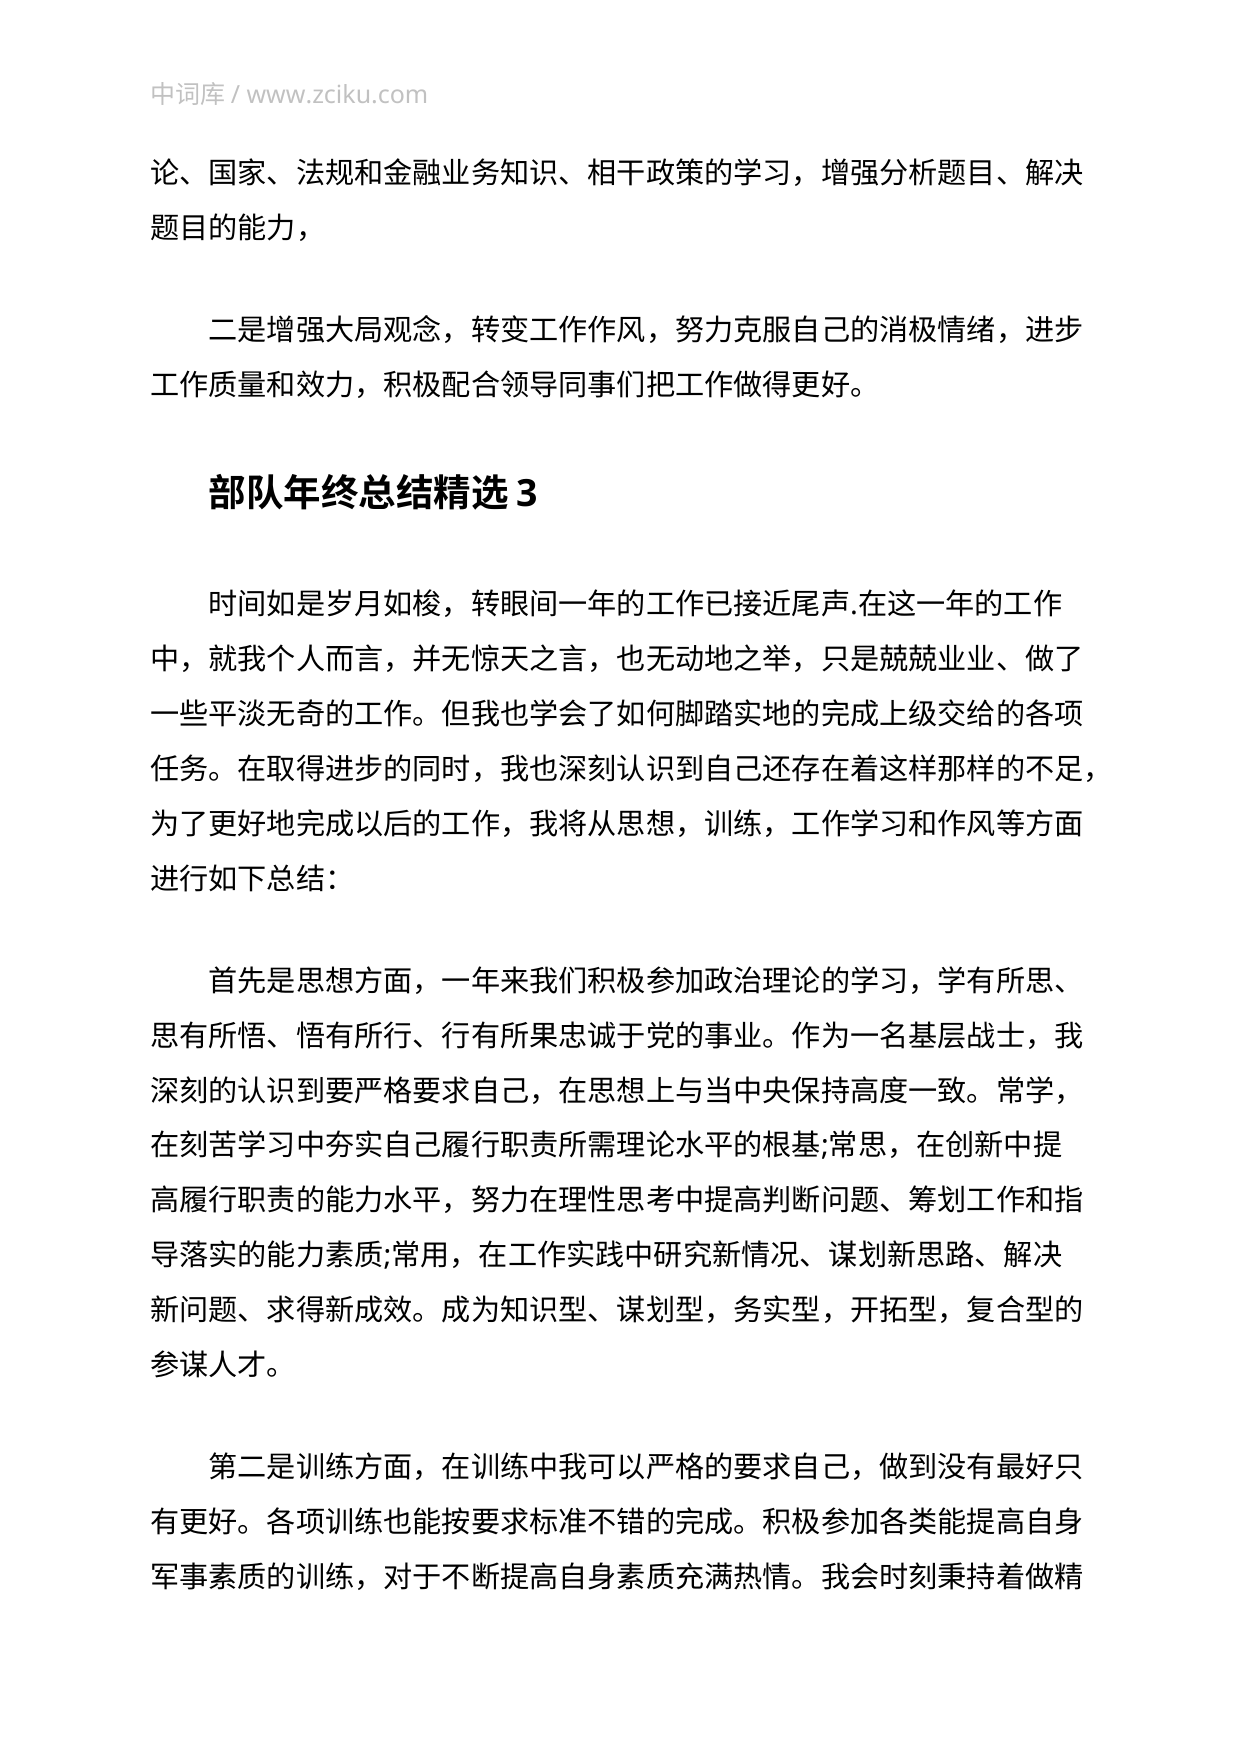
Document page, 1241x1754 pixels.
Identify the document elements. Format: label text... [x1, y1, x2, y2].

text 首先是思想方面，一年来我们积极参加政治理论的学习，学有所思、思有所悟、悟有所行、行有所果忠诚于党的事业。作为一名基层战士，我深刻的认识到要严格要求自己，在思想上与当中央保持高度一致。常学，在刻苦学习中夯实自己履行职责所需理论水平的根基;常思，在创新中提高履行职责的能力水平，努力在理性思考中提高判断问题、筹划工作和指导落实的能力素质;常用，在工作实践中研究新情况、谋划新思路、解决新问题、求得新成效。成为知识型、谋划型，务实型，开拓型，复合型的参谋人才。 [150, 957, 1090, 1384]
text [150, 150, 1090, 247]
text 二是增强大局观念，转变工作作风，努力克服自己的消极情绪，进步工作质量和效力，积极配合领导同事们把工作做得更好。 [150, 307, 1090, 404]
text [150, 1443, 1090, 1596]
text 时间如是岁月如梭，转眼间一年的工作已接近尾声.在这一年的工作中，就我个人而言，并无惊天之言，也无动地之举，只是兢兢业业、做了一些平淡无奇的工作。但我也学会了如何脚踏实地的完成上级交给的各项任务。在取得进步的同时，我也深刻认识到自己还存在着这样那样的不足，为了更好地完成以后的工作，我将从思想，训练，工作学习和作风等方面进行如下总结： [150, 581, 1090, 898]
text 部队年终总结精选3 [150, 463, 1090, 518]
